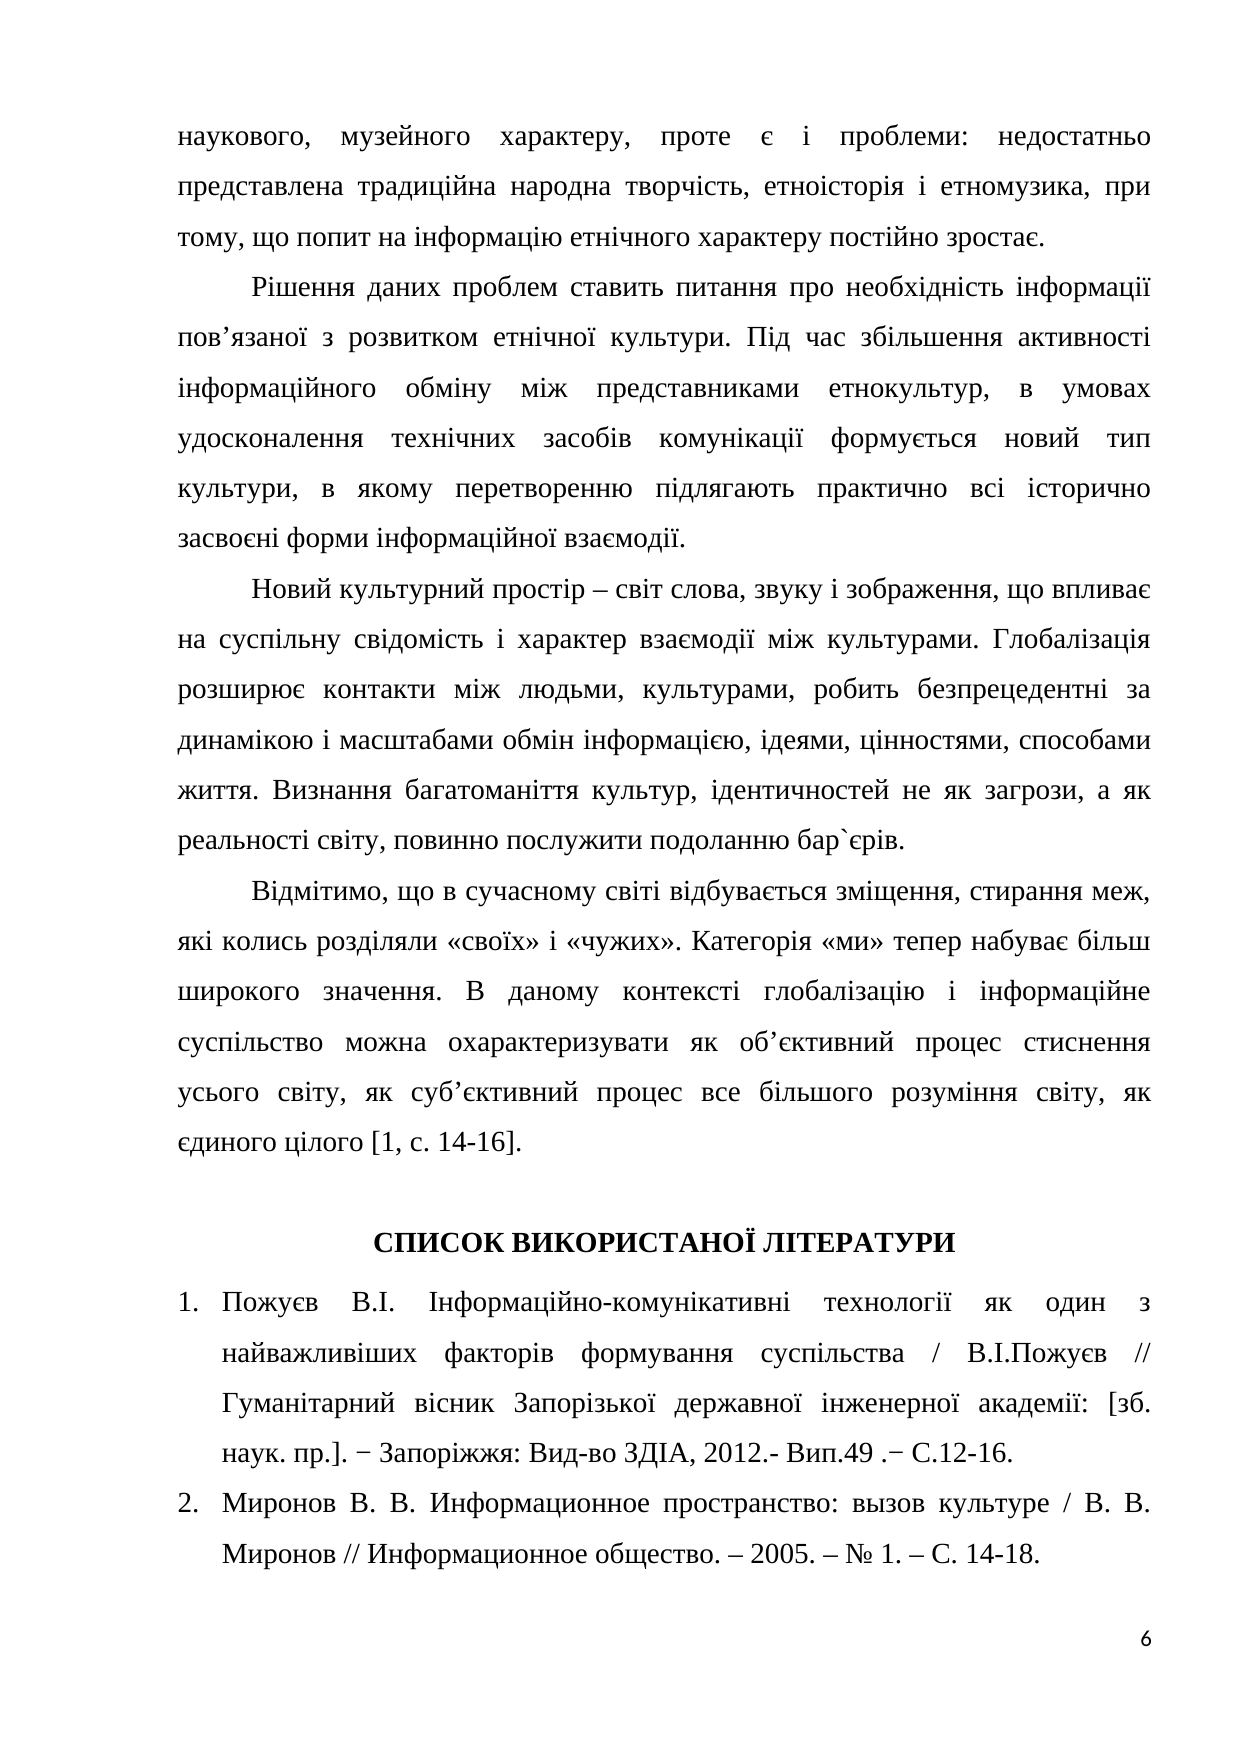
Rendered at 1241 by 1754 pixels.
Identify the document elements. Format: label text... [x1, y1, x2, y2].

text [177, 118, 1152, 252]
list Пожуєв В.І. Інформаційно-комунікативні технології як один з найважливіших факторів формування суспільства / В.І.Пожуєв // Гуманітарний вісник Запорізької державної інженерної академії: [зб. наук. пр.]. − Запоріжжя: Вид-во ЗДІА, 2012.- Вип.49 .− С.12-16. [177, 1284, 1152, 1469]
text Рішення даних проблем ставить питання про необхідність інформації пов’язаної з розвитком етнічної культури. Під час збільшення активності інформаційного обміну між представниками етнокультур, в умовах удосконалення технічних засобів комунікації формується новий тип культури, в якому перетворенню підлягають практично всі історично засвоєні форми інформаційної взаємодії. [177, 269, 1152, 554]
list Миронов В. В. Информационное пространство: вызов культуре / В. В. Миронов // Информационное общество. – 2005. – № 1. – С. 14-18. [177, 1486, 1152, 1569]
text СПИСОК ВИКОРИСТАНОЇ ЛІТЕРАТУРИ [177, 1225, 1152, 1258]
text Новий культурний простір – світ слова, звуку і зображення, що впливає на суспільну свідомість і характер взаємодії між культурами. Глобалізація розширює контакти між людьми, культурами, робить безпрецедентні за динамікою і масштабами обмін інформацією, ідеями, цінностями, способами життя. Визнання багатоманіття культур, ідентичностей не як загрози, а як реальності світу, повинно послужити подоланню бар`єрів. [177, 571, 1152, 856]
text Відмітимо, що в сучасному світі відбувається зміщення, стирання меж, які колись розділяли «своїх» і «чужих». Категорія «ми» тепер набуває більш широкого значення. В даному контексті глобалізацію і інформаційне суспільство можна охарактеризувати як об’єктивний процес стиснення усього світу, як суб’єктивний процес все більшого розуміння світу, як єдиного цілого [1, с. 14-16]. [177, 873, 1152, 1158]
